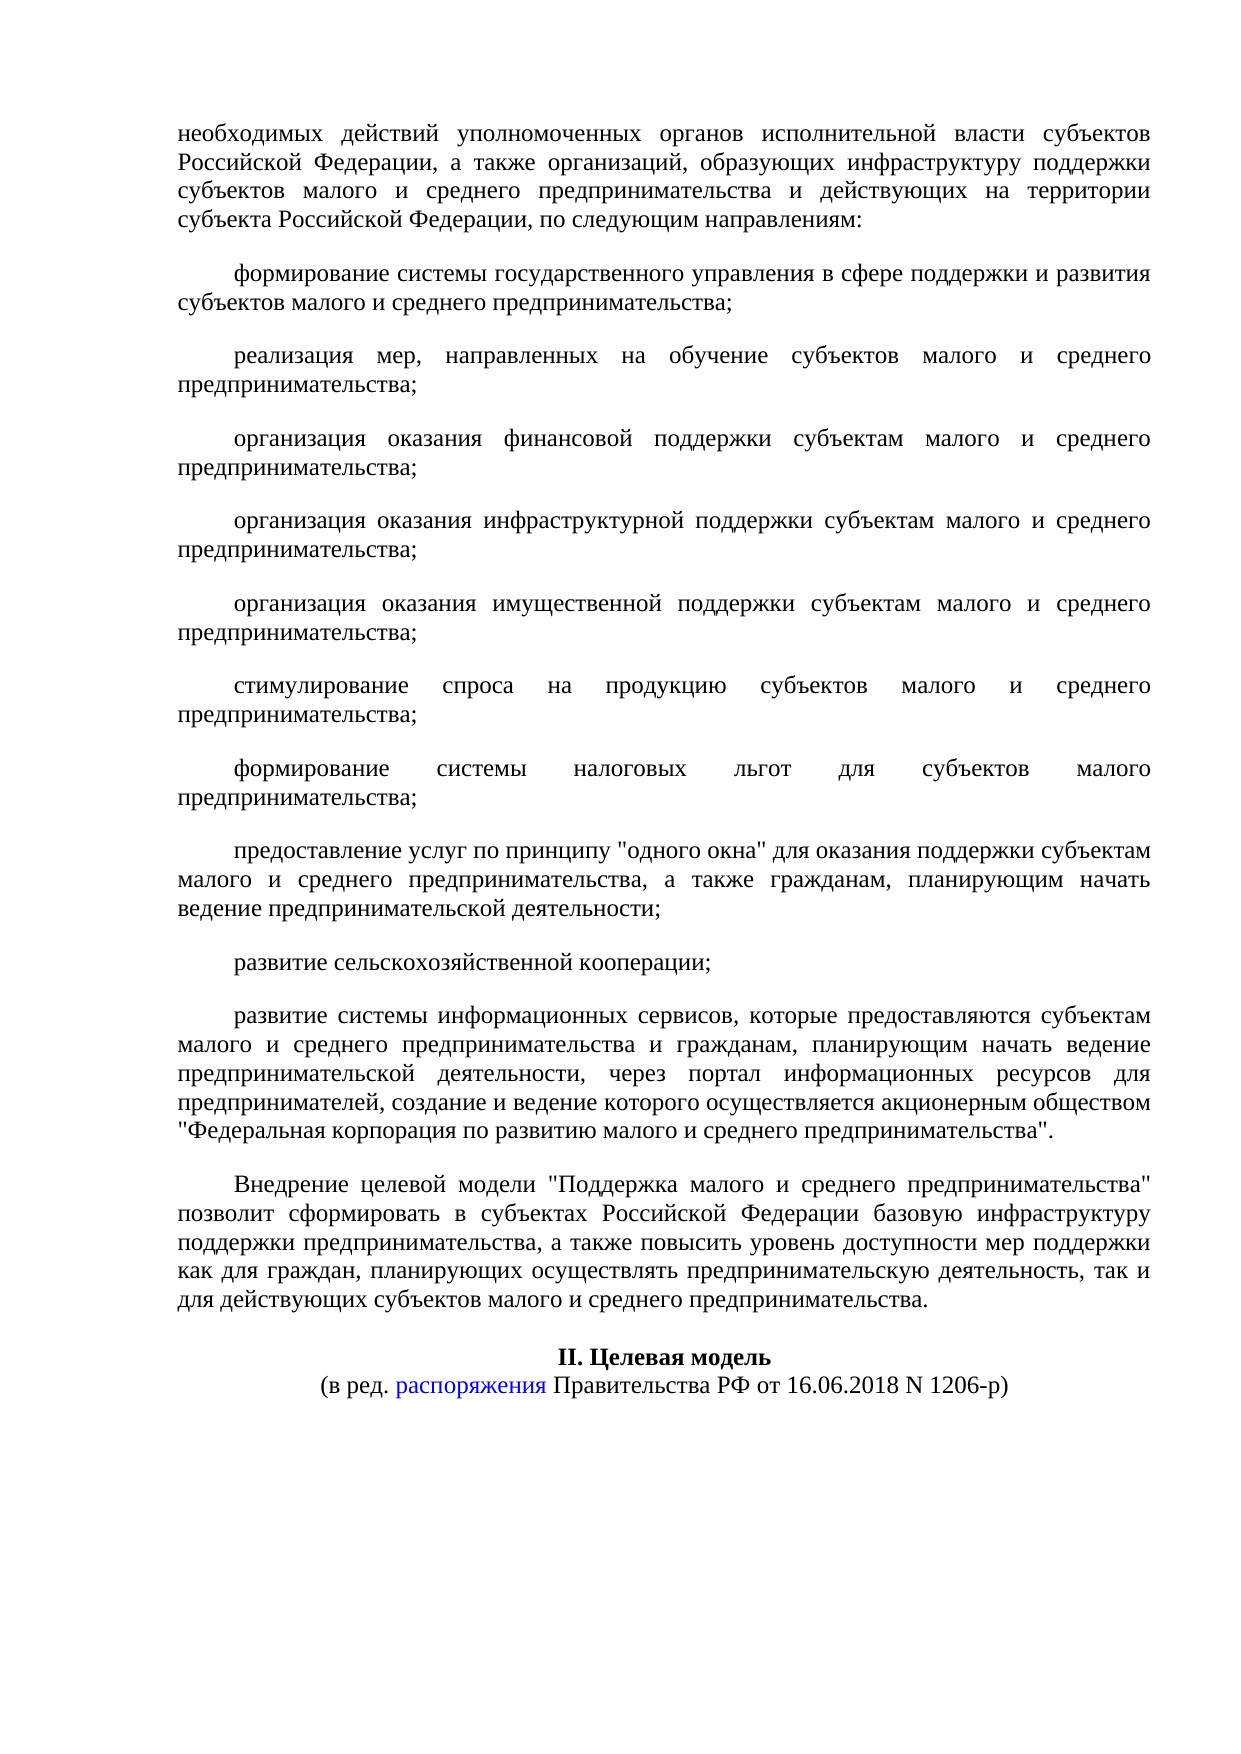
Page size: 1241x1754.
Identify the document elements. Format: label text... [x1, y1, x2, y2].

title II. Целевая модель [177, 1342, 1152, 1371]
text формирование системы налоговых льгот для субъектов малого предпринимательства; [177, 753, 1152, 811]
text (в ред. распоряжения Правительства РФ от 16.06.2018 N 1206-р) [177, 1371, 1152, 1399]
text Внедрение целевой модели "Поддержка малого и среднего предпринимательства" позволит сформировать в субъектах Российской Федерации базовую инфраструктуру поддержки предпринимательства, а также повысить уровень доступности мер поддержки как для граждан, планирующих осуществлять предпринимательскую деятельность, так и для действующих субъектов малого и среднего предпринимательства. [177, 1169, 1152, 1313]
text стимулирование спроса на продукцию субъектов малого и среднего предпринимательства; [177, 671, 1152, 728]
text предоставление услуг по принципу "одного окна" для оказания поддержки субъектам малого и среднего предпринимательства, а также гражданам, планирующим начать ведение предпринимательской деятельности; [177, 836, 1152, 922]
text формирование системы государственного управления в сфере поддержки и развития субъектов малого и среднего предпринимательства; [177, 258, 1152, 316]
text реализация мер, направленных на обучение субъектов малого и среднего предпринимательства; [177, 341, 1152, 398]
text развитие сельскохозяйственной кооперации; [177, 947, 1152, 976]
text организация оказания инфраструктурной поддержки субъектам малого и среднего предпринимательства; [177, 506, 1152, 563]
text организация оказания имущественной поддержки субъектам малого и среднего предпринимательства; [177, 588, 1152, 646]
text организация оказания финансовой поддержки субъектам малого и среднего предпринимательства; [177, 423, 1152, 481]
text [177, 118, 1152, 233]
text развитие системы информационных сервисов, которые предоставляются субъектам малого и среднего предпринимательства и гражданам, планирующим начать ведение предпринимательской деятельности, через портал информационных ресурсов для предпринимателей, создание и ведение которого осуществляется акционерным обществом "Федеральная корпорация по развитию малого и среднего предпринимательства". [177, 1001, 1152, 1144]
